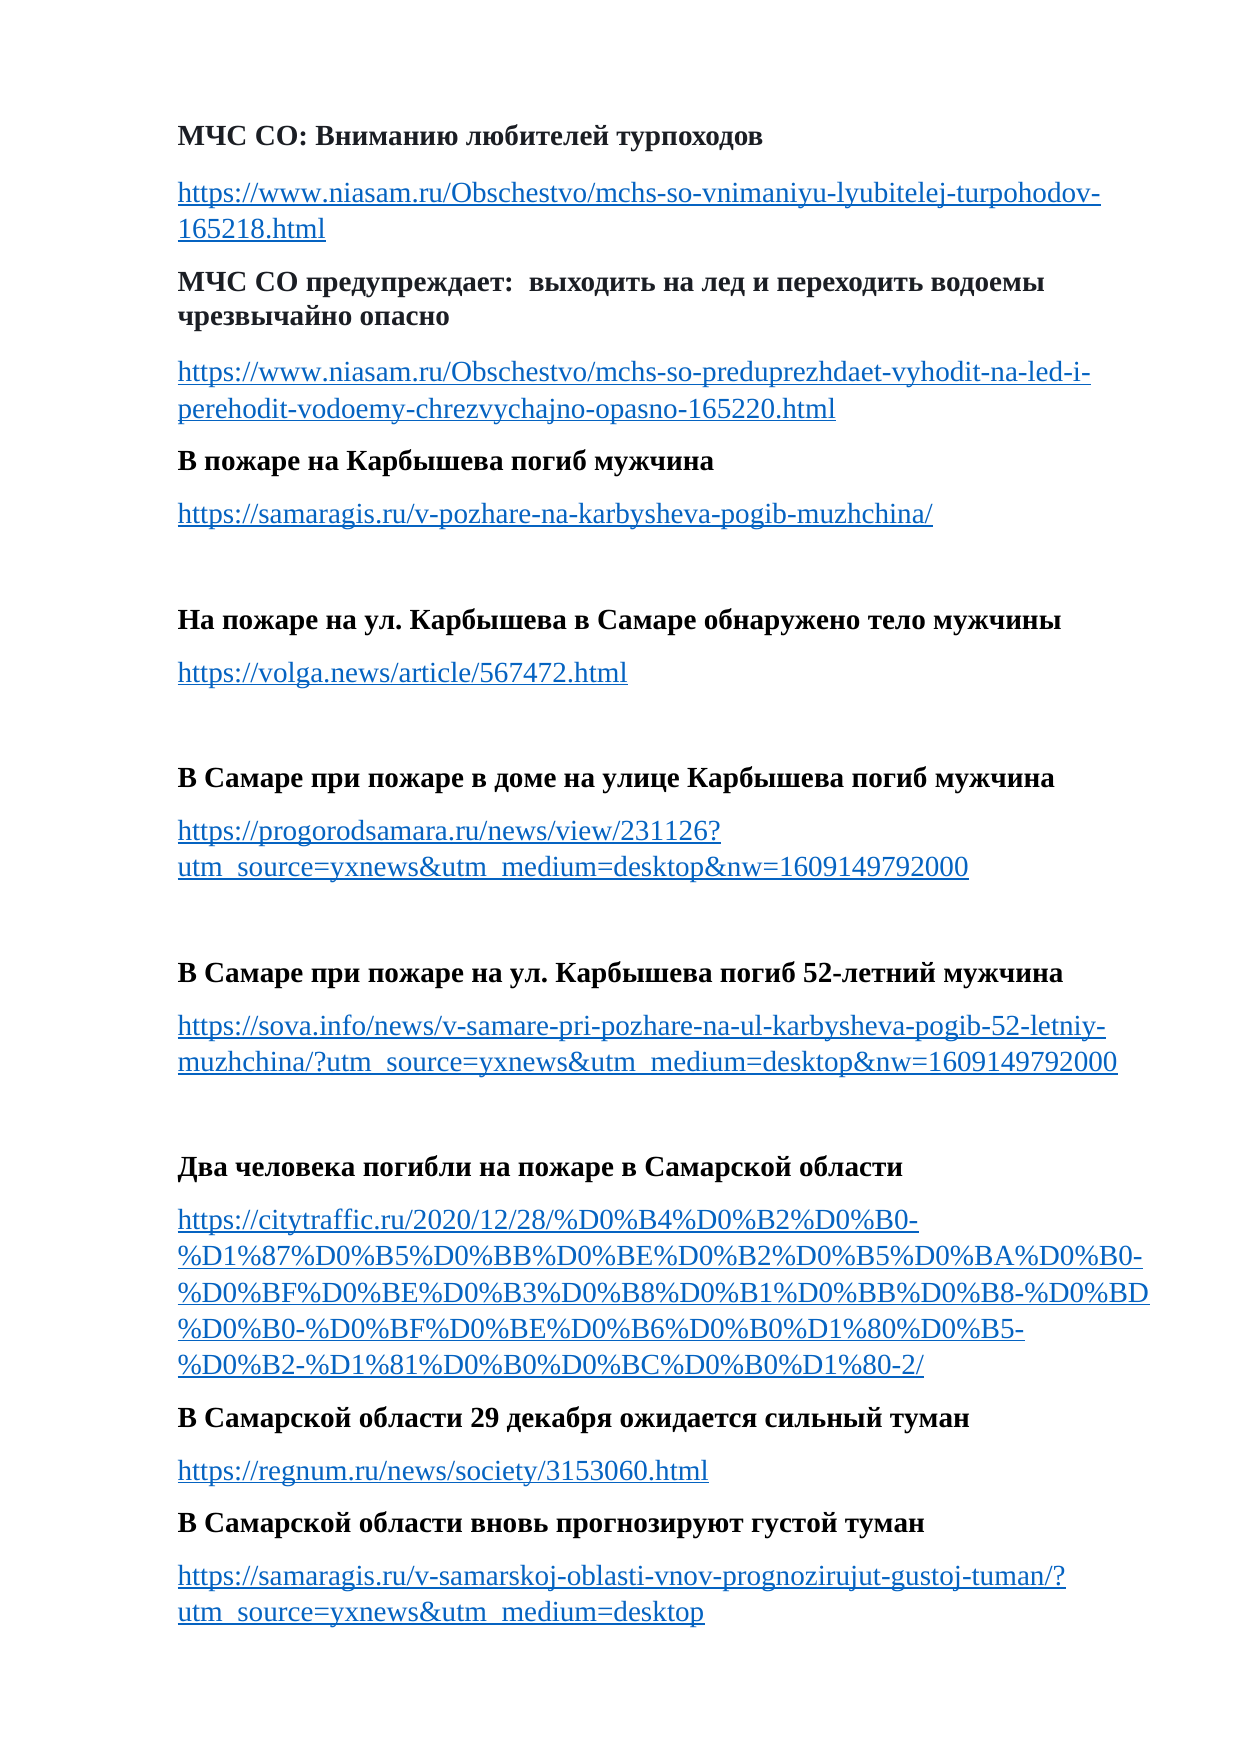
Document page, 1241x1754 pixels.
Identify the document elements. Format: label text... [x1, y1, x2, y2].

text МЧС СО: Вниманию любителей турпоходов [177, 118, 1152, 152]
text Два человека погибли на пожаре в Самарской области [177, 1149, 1152, 1183]
text https://progorodsamara.ru/news/view/231126?utm_source=yxnews&utm_medium=desktop&nw=1609149792000 [177, 813, 1152, 883]
text https://regnum.ru/news/society/3153060.html [177, 1453, 1152, 1486]
text В Самарской области 29 декабря ожидается сильный туман [177, 1400, 1152, 1433]
text https://samaragis.ru/v-samarskoj-oblasti-vnov-prognozirujut-gustoj-tuman/?utm_source=yxnews&utm_medium=desktop [177, 1558, 1152, 1628]
text https://sova.info/news/v-samare-pri-pozhare-na-ul-karbysheva-pogib-52-letniy-muzhchina/?utm_source=yxnews&utm_medium=desktop&nw=1609149792000 [177, 1008, 1152, 1077]
subtitle МЧС СО предупреждает: выходить на лед и переходить водоемы чрезвычайно опасно [177, 264, 1152, 331]
text https://volga.news/article/567472.html [177, 655, 1152, 688]
text https://citytraffic.ru/2020/12/28/%D0%B4%D0%B2%D0%B0-%D1%87%D0%B5%D0%BB%D0%BE%D0%B2%D0%B5%D0%BA%D0%B0-%D0%BF%D0%BE%D0%B3%D0%B8%D0%B1%D0%BB%D0%B8-%D0%BD%D0%B0-%D0%BF%D0%BE%D0%B6%D0%B0%D1%80%D0%B5-%D0%B2-%D1%81%D0%B0%D0%BC%D0%B0%D1%80-2/ [177, 1202, 1152, 1381]
text https://samaragis.ru/v-pozhare-na-karbysheva-pogib-muzhchina/ [177, 496, 1152, 530]
text В пожаре на Карбышева погиб мужчина [177, 443, 1152, 477]
text В Самарской области вновь прогнозируют густой туман [177, 1505, 1152, 1539]
text В Самаре при пожаре на ул. Карбышева погиб 52-летний мужчина [177, 955, 1152, 988]
text https://www.niasam.ru/Obschestvo/mchs-so-preduprezhdaet-vyhodit-na-led-i-perehodit-vodoemy-chrezvychajno-opasno-165220.html [177, 354, 1152, 424]
text https://www.niasam.ru/Obschestvo/mchs-so-vnimaniyu-lyubitelej-turpohodov-165218.html [177, 175, 1152, 245]
text На пожаре на ул. Карбышева в Самаре обнаружено тело мужчины [177, 602, 1152, 636]
text В Самаре при пожаре в доме на улице Карбышева погиб мужчина [177, 760, 1152, 794]
